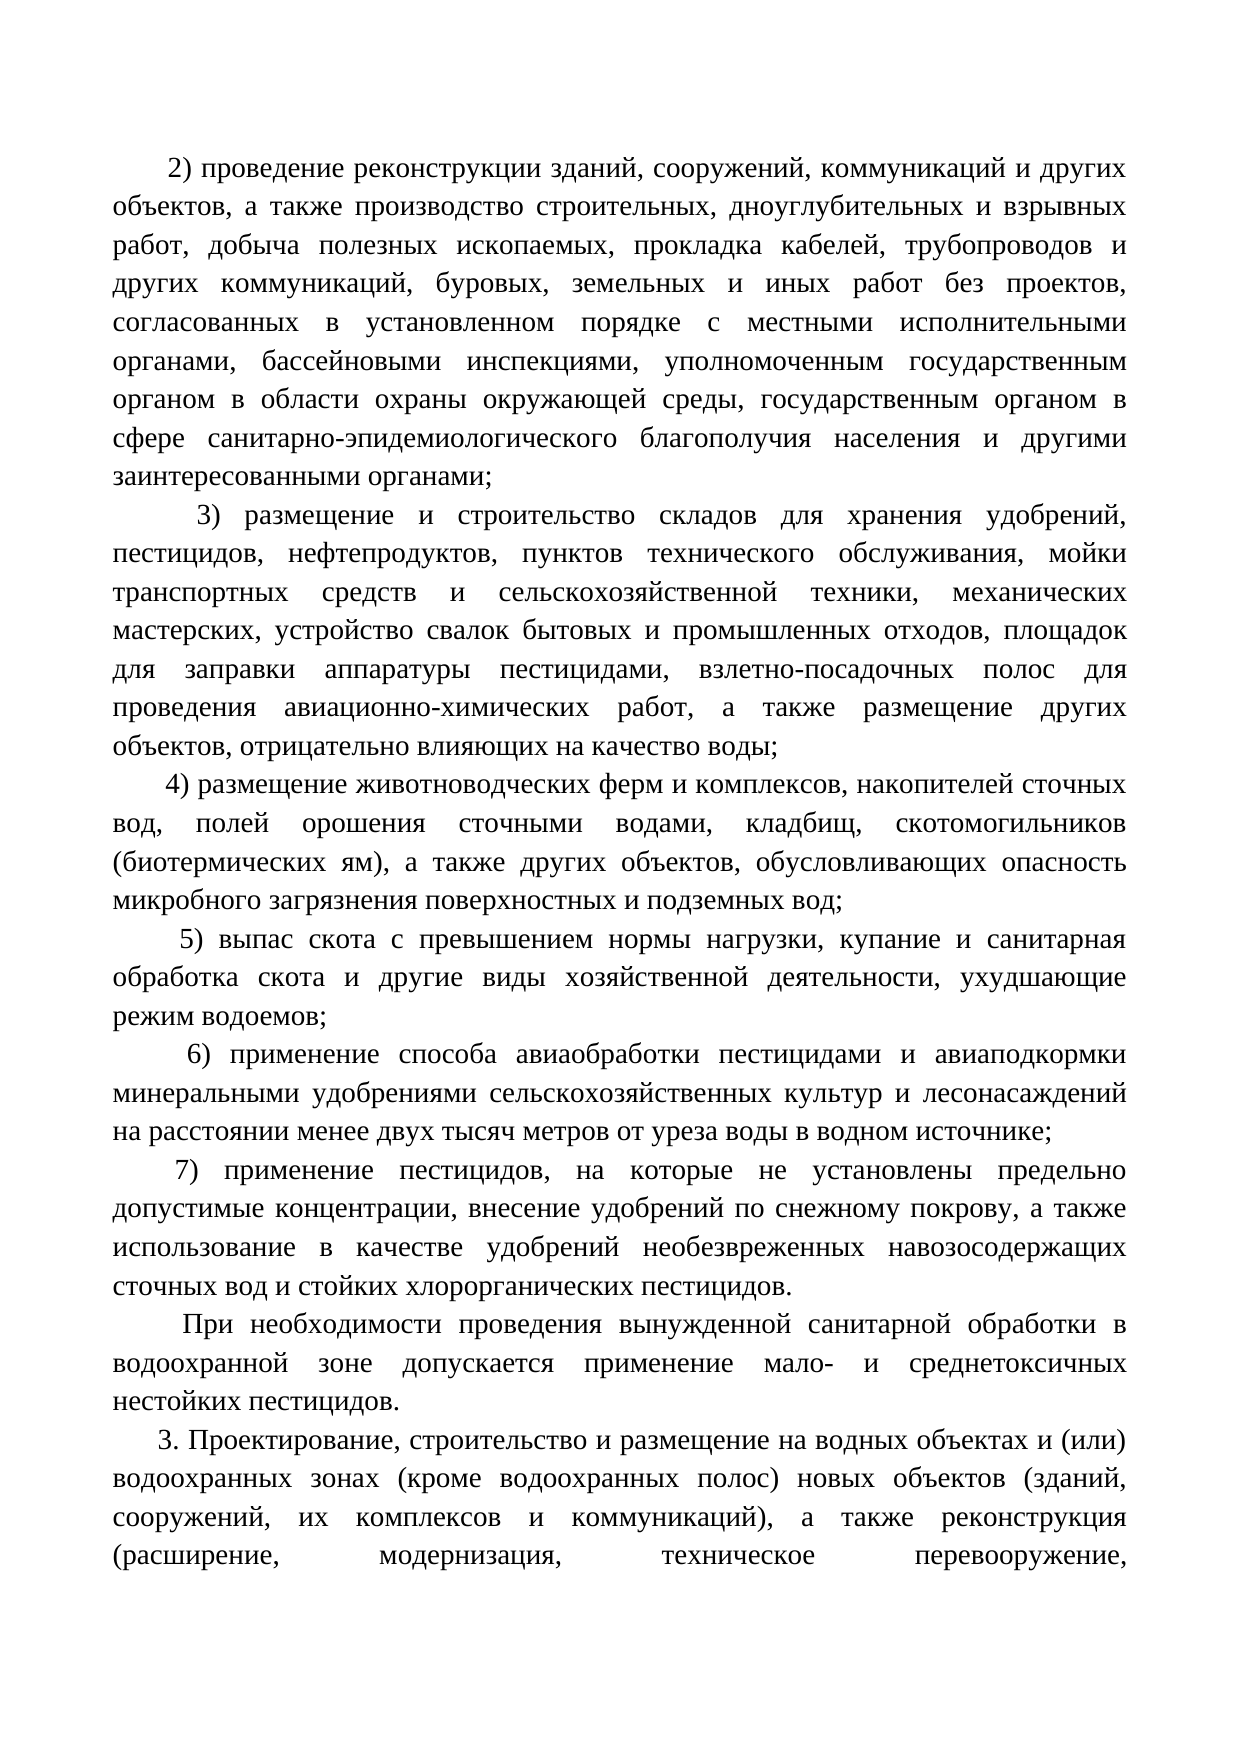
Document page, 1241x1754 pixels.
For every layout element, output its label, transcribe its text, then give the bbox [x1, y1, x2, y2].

text 3) размещение и строительство складов для хранения удобрений, пестицидов, нефтепродуктов, пунктов технического обслуживания, мойки транспортных средств и сельскохозяйственной техники, механических мастерских, устройство свалок бытовых и промышленных отходов, площадок для заправки аппаратуры пестицидами, взлетно-посадочных полос для проведения авиационно-химических работ, а также размещение других объектов, отрицательно влияющих на качество воды; [112, 497, 1128, 762]
text При необходимости проведения вынужденной санитарной обработки в водоохранной зоне допускается применение мало- и среднетоксичных нестойких пестицидов. [112, 1306, 1128, 1417]
text 2) проведение реконструкции зданий, сооружений, коммуникаций и других объектов, а также производство строительных, дноуглубительных и взрывных работ, добыча полезных ископаемых, прокладка кабелей, трубопроводов и других коммуникаций, буровых, земельных и иных работ без проектов, согласованных в установленном порядке с местными исполнительными органами, бассейновыми инспекциями, уполномоченным государственным органом в области охраны окружающей среды, государственным органом в сфере санитарно-эпидемиологического благополучия населения и другими заинтересованными органами; [112, 150, 1128, 492]
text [112, 1422, 1128, 1571]
text 4) размещение животноводческих ферм и комплексов, накопителей сточных вод, полей орошения сточными водами, кладбищ, скотомогильников (биотермических ям), а также других объектов, обусловливающих опасность микробного загрязнения поверхностных и подземных вод; [112, 767, 1128, 916]
text 6) применение способа авиаобработки пестицидами и авиаподкормки минеральными удобрениями сельскохозяйственных культур и лесонасаждений на расстоянии менее двух тысяч метров от уреза воды в водном источнике; [112, 1036, 1128, 1147]
text 7) применение пестицидов, на которые не установлены предельно допустимые концентрации, внесение удобрений по снежному покрову, а также использование в качестве удобрений необезвреженных навозосодержащих сточных вод и стойких хлорорганических пестицидов. [112, 1152, 1128, 1301]
text 5) выпас скота с превышением нормы нагрузки, купание и санитарная обработка скота и другие виды хозяйственной деятельности, ухудшающие режим водоемов; [112, 921, 1128, 1031]
